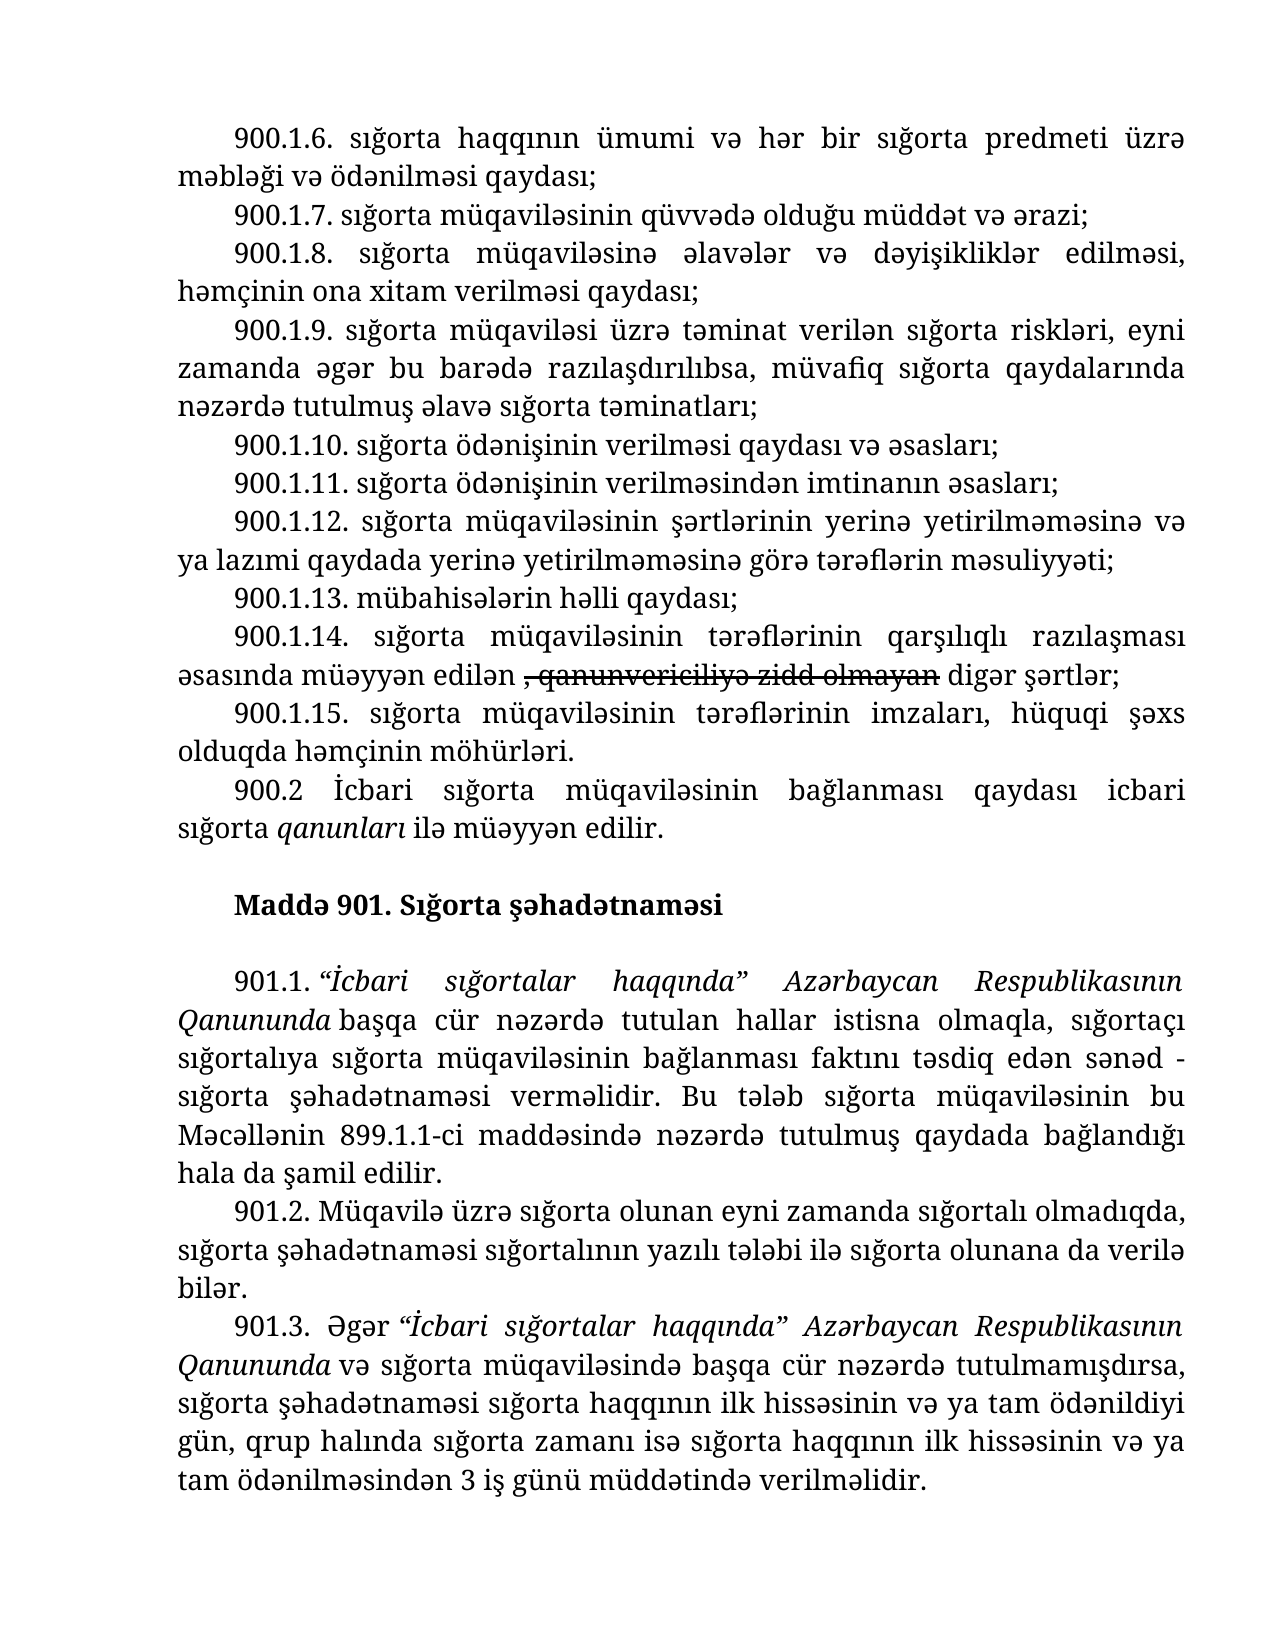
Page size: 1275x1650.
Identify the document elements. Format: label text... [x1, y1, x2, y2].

text 900.1.12. sığorta müqaviləsinin şərtlərinin yerinə yetirilməməsinə və ya lazımi qaydada yerinə yetirilməməsinə görə tərəflərin məsuliyyəti; [177, 501, 1186, 578]
text 900.1.11. sığorta ödənişinin verilməsindən imtinanın əsasları; [177, 463, 1186, 501]
text Maddə 901. Sığorta şəhadətnaməsi [177, 885, 1186, 923]
text 901.1. “İcbari sığortalar haqqında” Azərbaycan Respublikasının Qanununda başqa cür nəzərdə tutulan hallar istisna olmaqla, sığortaçı sığortalıya sığorta müqaviləsinin bağlanması faktını təsdiq edən sənəd - sığorta şəhadətnaməsi verməlidir. Bu tələb sığorta müqaviləsinin bu Məcəllənin 899.1.1-ci maddəsində nəzərdə tutulmuş qaydada bağlandığı hala da şamil edilir. [177, 961, 1186, 1191]
text 900.1.7. sığorta müqaviləsinin qüvvədə olduğu müddət və ərazi; [177, 195, 1186, 233]
text 901.2. Müqavilə üzrə sığorta olunan eyni zamanda sığortalı olmadıqda, sığorta şəhadətnaməsi sığortalının yazılı tələbi ilə sığorta olunana da verilə bilər. [177, 1191, 1186, 1306]
text 900.2 İcbari sığorta müqaviləsinin bağlanması qaydası icbari sığorta qanunları ilə müəyyən edilir. [177, 770, 1186, 846]
text 900.1.6. sığorta haqqının ümumi və hər bir sığorta predmeti üzrə məbləği və ödənilməsi qaydası; [177, 118, 1186, 195]
text 901.3. Əgər “İcbari sığortalar haqqında” Azərbaycan Respublikasının Qanununda və sığorta müqaviləsində başqa cür nəzərdə tutulmamışdırsa, sığorta şəhadətnaməsi sığorta haqqının ilk hissəsinin və ya tam ödənildiyi gün, qrup halında sığorta zamanı isə sığorta haqqının ilk hissəsinin və ya tam ödənilməsindən 3 iş günü müddətində verilməlidir. [177, 1306, 1186, 1498]
text 900.1.14. sığorta müqaviləsinin tərəflərinin qarşılıqlı razılaşması əsasında müəyyən edilən , qanunvericiliyə zidd olmayan digər şərtlər; [177, 616, 1186, 693]
text 900.1.9. sığorta müqaviləsi üzrə təminat verilən sığorta riskləri, eyni zamanda əgər bu barədə razılaşdırılıbsa, müvafiq sığorta qaydalarında nəzərdə tutulmuş əlavə sığorta təminatları; [177, 310, 1186, 425]
text 900.1.10. sığorta ödənişinin verilməsi qaydası və əsasları; [177, 425, 1186, 463]
text 900.1.15. sığorta müqaviləsinin tərəflərinin imzaları, hüquqi şəxs olduqda həmçinin möhürləri. [177, 693, 1186, 770]
text 900.1.8. sığorta müqaviləsinə əlavələr və dəyişikliklər edilməsi, həmçinin ona xitam verilməsi qaydası; [177, 233, 1186, 310]
text 900.1.13. mübahisələrin həlli qaydası; [177, 578, 1186, 616]
